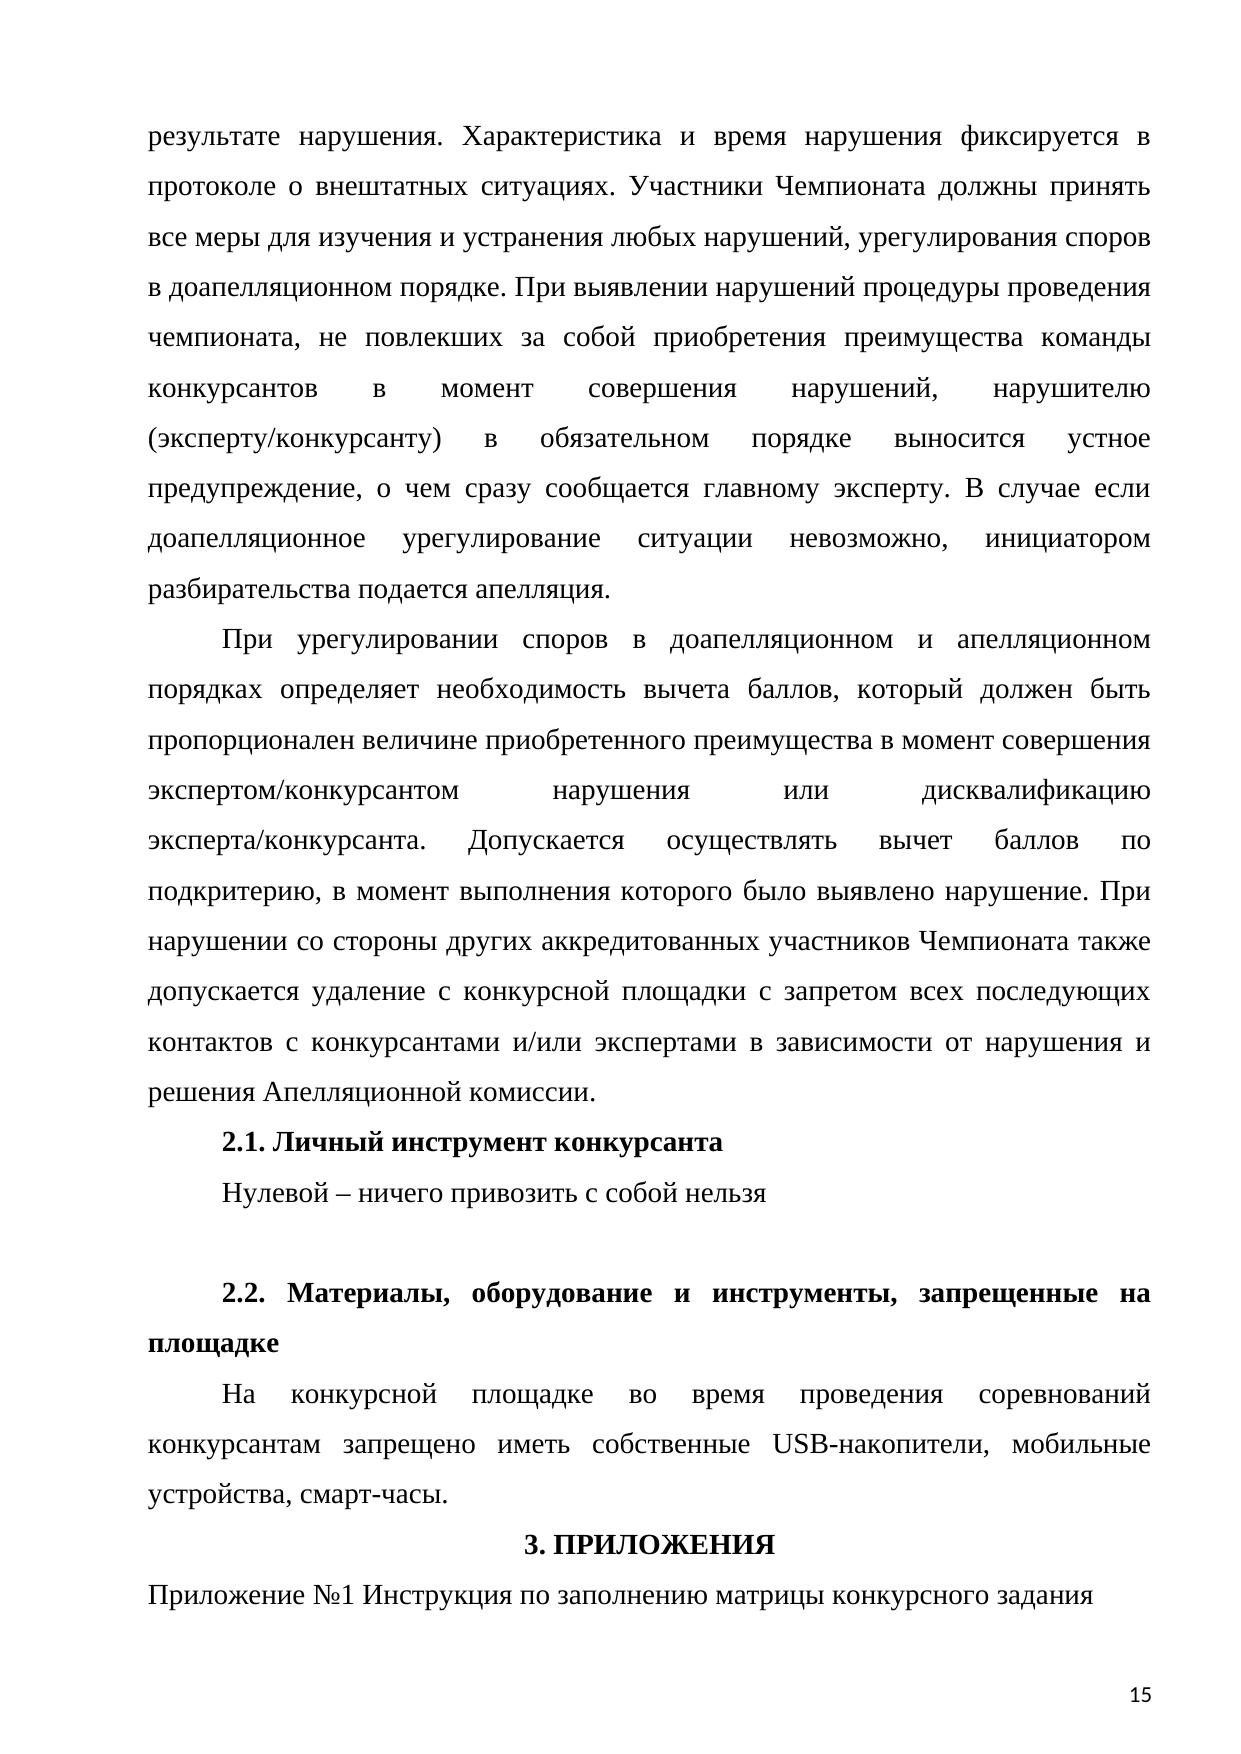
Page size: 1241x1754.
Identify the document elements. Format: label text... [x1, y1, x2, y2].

text При урегулировании споров в доапелляционном и апелляционном порядках определяет необходимость вычета баллов, который должен быть пропорционален величине приобретенного преимущества в момент совершения экспертом/конкурсантом нарушения или дисквалификацию эксперта/конкурсанта. Допускается осуществлять вычет баллов по подкритерию, в момент выполнения которого было выявлено нарушение. При нарушении со стороны других аккредитованных участников Чемпионата также допускается удаление с конкурсной площадки с запретом всех последующих контактов с конкурсантами и/или экспертами в зависимости от нарушения и решения Апелляционной комиссии. [148, 621, 1152, 1108]
text 3. Приложения [148, 1527, 1152, 1560]
text На конкурсной площадке во время проведения соревнований конкурсантам запрещено иметь собственные USB-накопители, мобильные устройства, смарт-часы. [148, 1376, 1152, 1510]
text 2.2. Материалы, оборудование и инструменты, запрещенные на площадке [148, 1275, 1152, 1359]
text 2.1. Личный инструмент конкурсанта [148, 1124, 1152, 1158]
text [148, 118, 1152, 604]
text Приложение №1 Инструкция по заполнению матрицы конкурсного задания [148, 1577, 1152, 1611]
text Нулевой – ничего привозить с собой нельзя [148, 1175, 1152, 1208]
